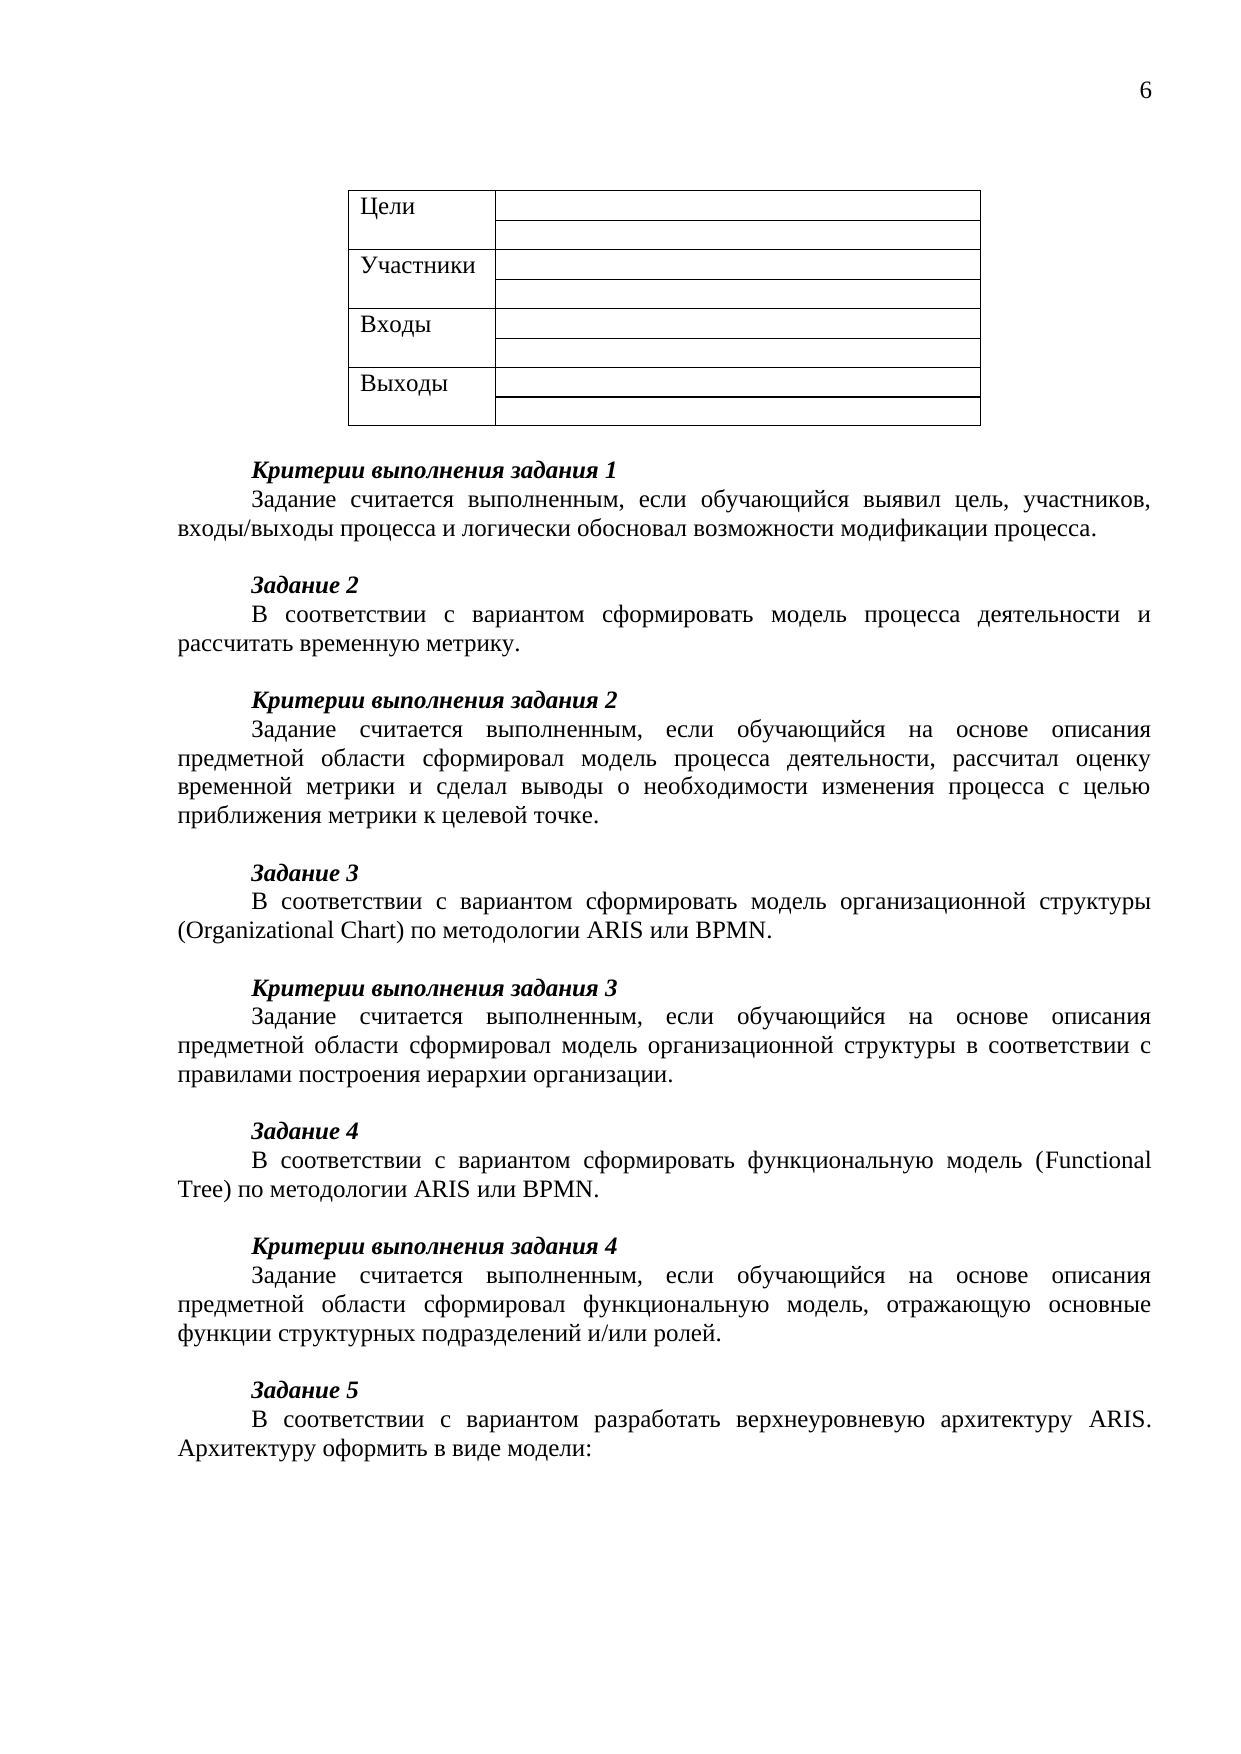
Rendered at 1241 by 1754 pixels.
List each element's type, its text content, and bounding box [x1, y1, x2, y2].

text Задание 2 [177, 570, 1152, 599]
text Критерии выполнения задания 1 [177, 455, 1152, 484]
table_cell [496, 368, 980, 396]
text Задание считается выполненным, если обучающийся на основе описания предметной области сформировал функциональную модель, отражающую основные функции структурных подразделений и/или ролей. [177, 1260, 1152, 1346]
text Задание считается выполненным, если обучающийся на основе описания предметной области сформировал модель организационной структуры в соответствии с правилами построения иерархии организации. [177, 1001, 1152, 1088]
text Задание считается выполненным, если обучающийся выявил цель, участников, входы/выходы процесса и логически обосновал возможности модификации процесса. [177, 484, 1152, 541]
table_cell [496, 280, 980, 308]
text В соответствии с вариантом сформировать функциональную модель (Functional Tree) по методологии ARIS или BPMN. [177, 1145, 1152, 1203]
table_header [496, 191, 980, 220]
text Задание 4 [177, 1116, 1152, 1145]
text В соответствии с вариантом сформировать модель организационной структуры (Organizational Chart) по методологии ARIS или BPMN. [177, 886, 1152, 944]
table_cell Участники [349, 250, 495, 308]
text В соответствии с вариантом сформировать модель процесса деятельности и рассчитать временную метрику. [177, 599, 1152, 656]
table_cell [496, 221, 980, 249]
table_cell Входы [349, 309, 495, 367]
table_cell [496, 339, 980, 367]
text Задание 3 [177, 858, 1152, 886]
table_header Цели [349, 191, 495, 249]
table_cell [496, 309, 980, 337]
table_cell Выходы [349, 368, 495, 425]
text Критерии выполнения задания 3 [177, 973, 1152, 1001]
text В соответствии с вариантом разработать верхнеуровневую архитектуру ARIS. Архитектуру оформить в виде модели: [177, 1404, 1152, 1461]
table_cell [496, 250, 980, 279]
text Критерии выполнения задания 2 [177, 685, 1152, 714]
table_cell [496, 398, 980, 425]
text Задание 5 [177, 1375, 1152, 1404]
text Задание считается выполненным, если обучающийся на основе описания предметной области сформировал модель процесса деятельности, рассчитал оценку временной метрики и сделал выводы о необходимости изменения процесса с целью приближения метрики к целевой точке. [177, 714, 1152, 829]
text Критерии выполнения задания 4 [177, 1231, 1152, 1260]
